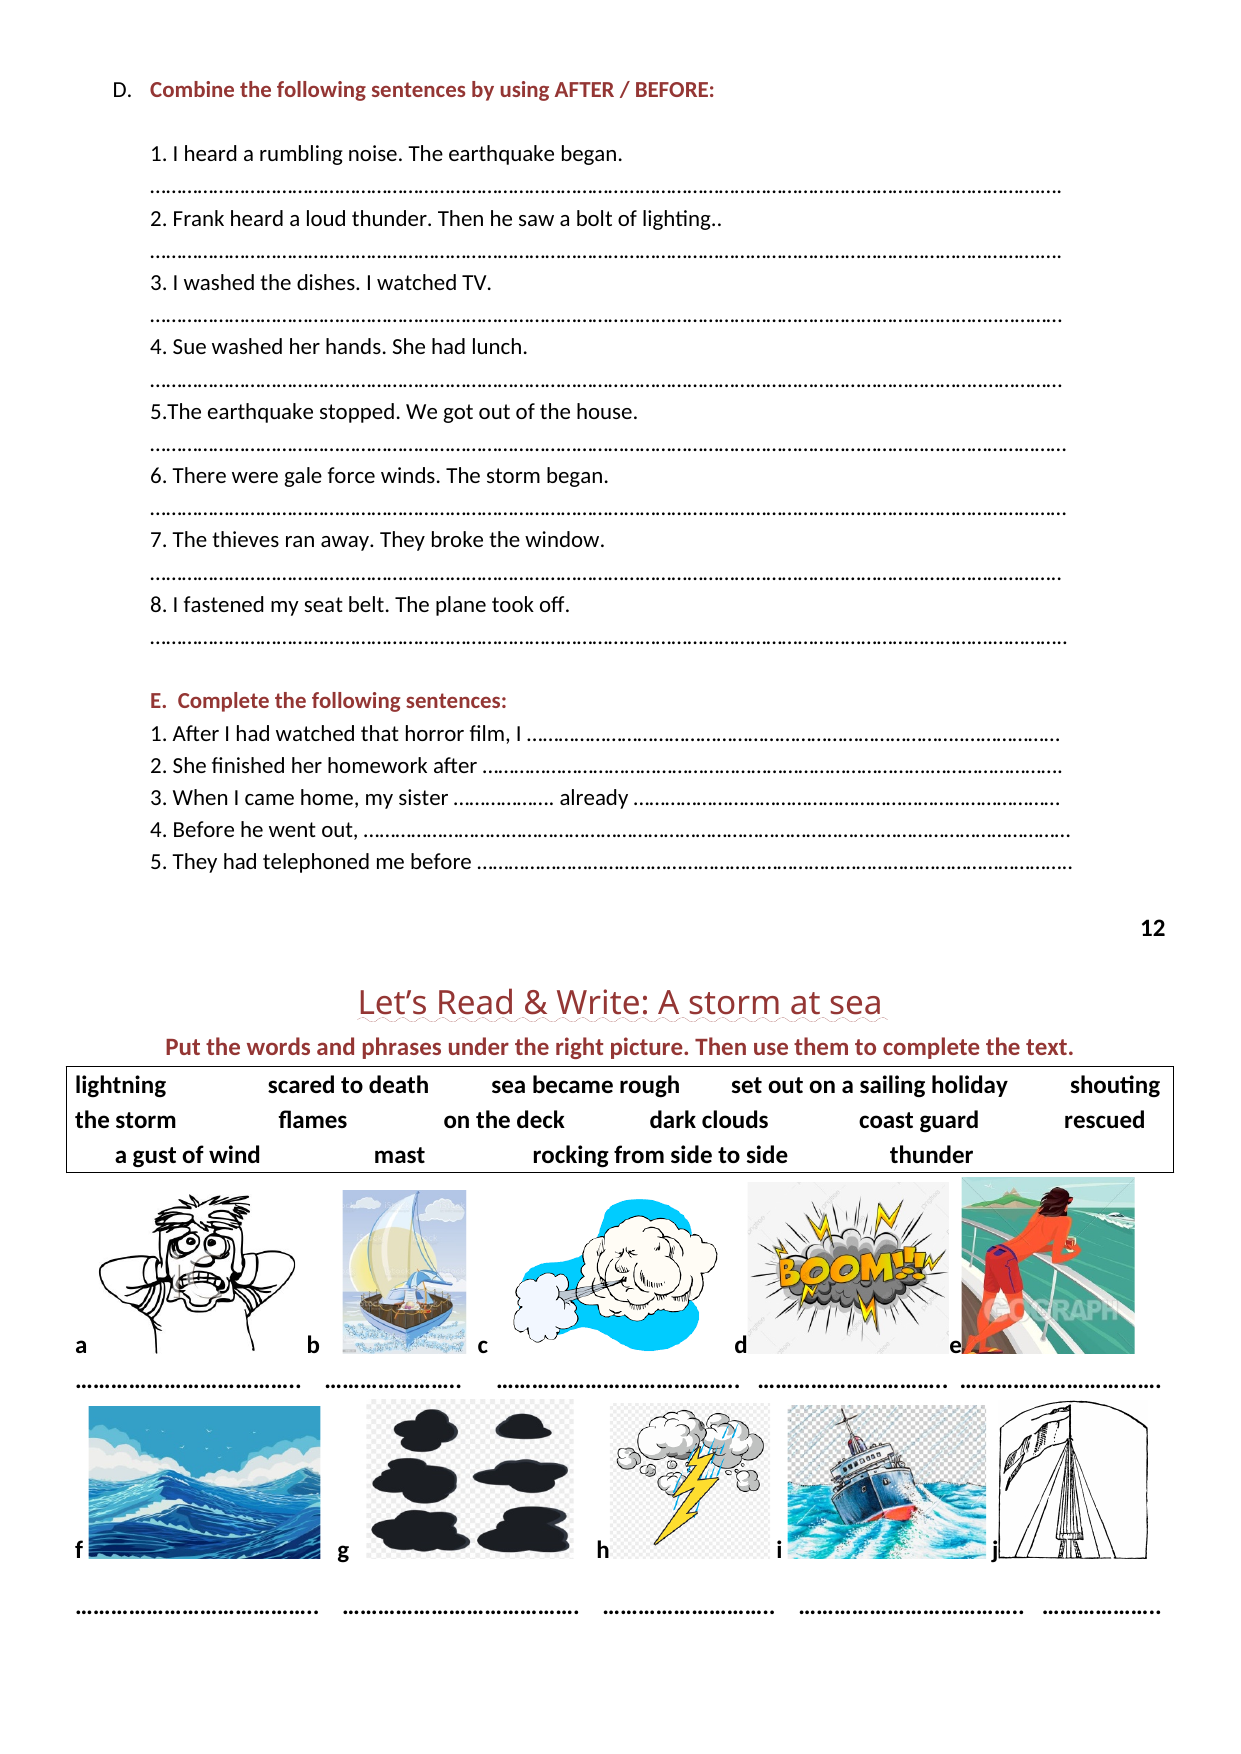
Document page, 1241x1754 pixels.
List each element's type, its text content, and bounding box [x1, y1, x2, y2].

picture [98, 1194, 296, 1354]
picture [998, 1400, 1149, 1559]
text lightning scared to death sea became rough set out on a sailing holiday shouting the storm flames on the deck dark clouds coast guard rescued [67, 1067, 1173, 1135]
picture [366, 1399, 574, 1559]
picture [88, 1406, 321, 1559]
text ………………………………….. …………………………………. ……………………….. ……………………………….. ……………….. [75, 1590, 1165, 1621]
list E. Complete the following sentences: 1. After I had watched that horror film, I ………………………………………………………………………..……………… 2. She finished her homework after ………………………………………………………………………….……………………. 3. When I came home, my sister ………………. already ……………………………………………………………………… 4. Before he went out, ……………………………………………………………………………………..……………………………… 5. They had telephoned me before ………………………………………………………………………………………………….. [150, 654, 1165, 908]
text ……………………………….. ………………….. ………………………………….. ………………………….. ……………………………. [75, 1364, 1165, 1395]
picture [510, 1195, 729, 1354]
picture [609, 1403, 771, 1559]
list Combine the following sentences by using AFTER / BEFORE: 1. I heard a rumbling noise. The earthquake began. …………………………………………………………………………………………………………………………………………………….…. 2. Frank heard a loud thunder. Then he saw a bolt of lighting.. …………………………………………………………………………………………………………………………………………………….…. 3. I washed the dishes. I watched TV. ……………………………………………………………………………………………………………………………………………..………… 4. Sue washed her hands. She had lunch. …………………………………………………………………………………………………………………………………………..…………… 5.The earthquake stopped. We got out of the house. ………………………………………………………………………………………………………………………………………………………… 6. There were gale force winds. The storm began. ………………………………………………………………………………………………………………………………………………………… 7. The thieves ran away. They broke the window. ……………………………………………………………………………………………………………………………………………………….. 8. I fastened my seat belt. The plane took off. …………………………………………………………………………………………………………………………………………….………….. [112, 75, 1165, 650]
picture [787, 1405, 987, 1559]
picture [961, 1177, 1135, 1354]
picture [747, 1182, 949, 1354]
text a gust of wind mast rocking from side to side thunder [67, 1136, 1173, 1172]
text Let’s Read & Write: A storm at sea [75, 979, 1165, 1024]
text Put the words and phrases under the right picture. Then use them to complete the text. [75, 1031, 1165, 1062]
list 12 [75, 912, 1165, 942]
picture [342, 1190, 467, 1354]
